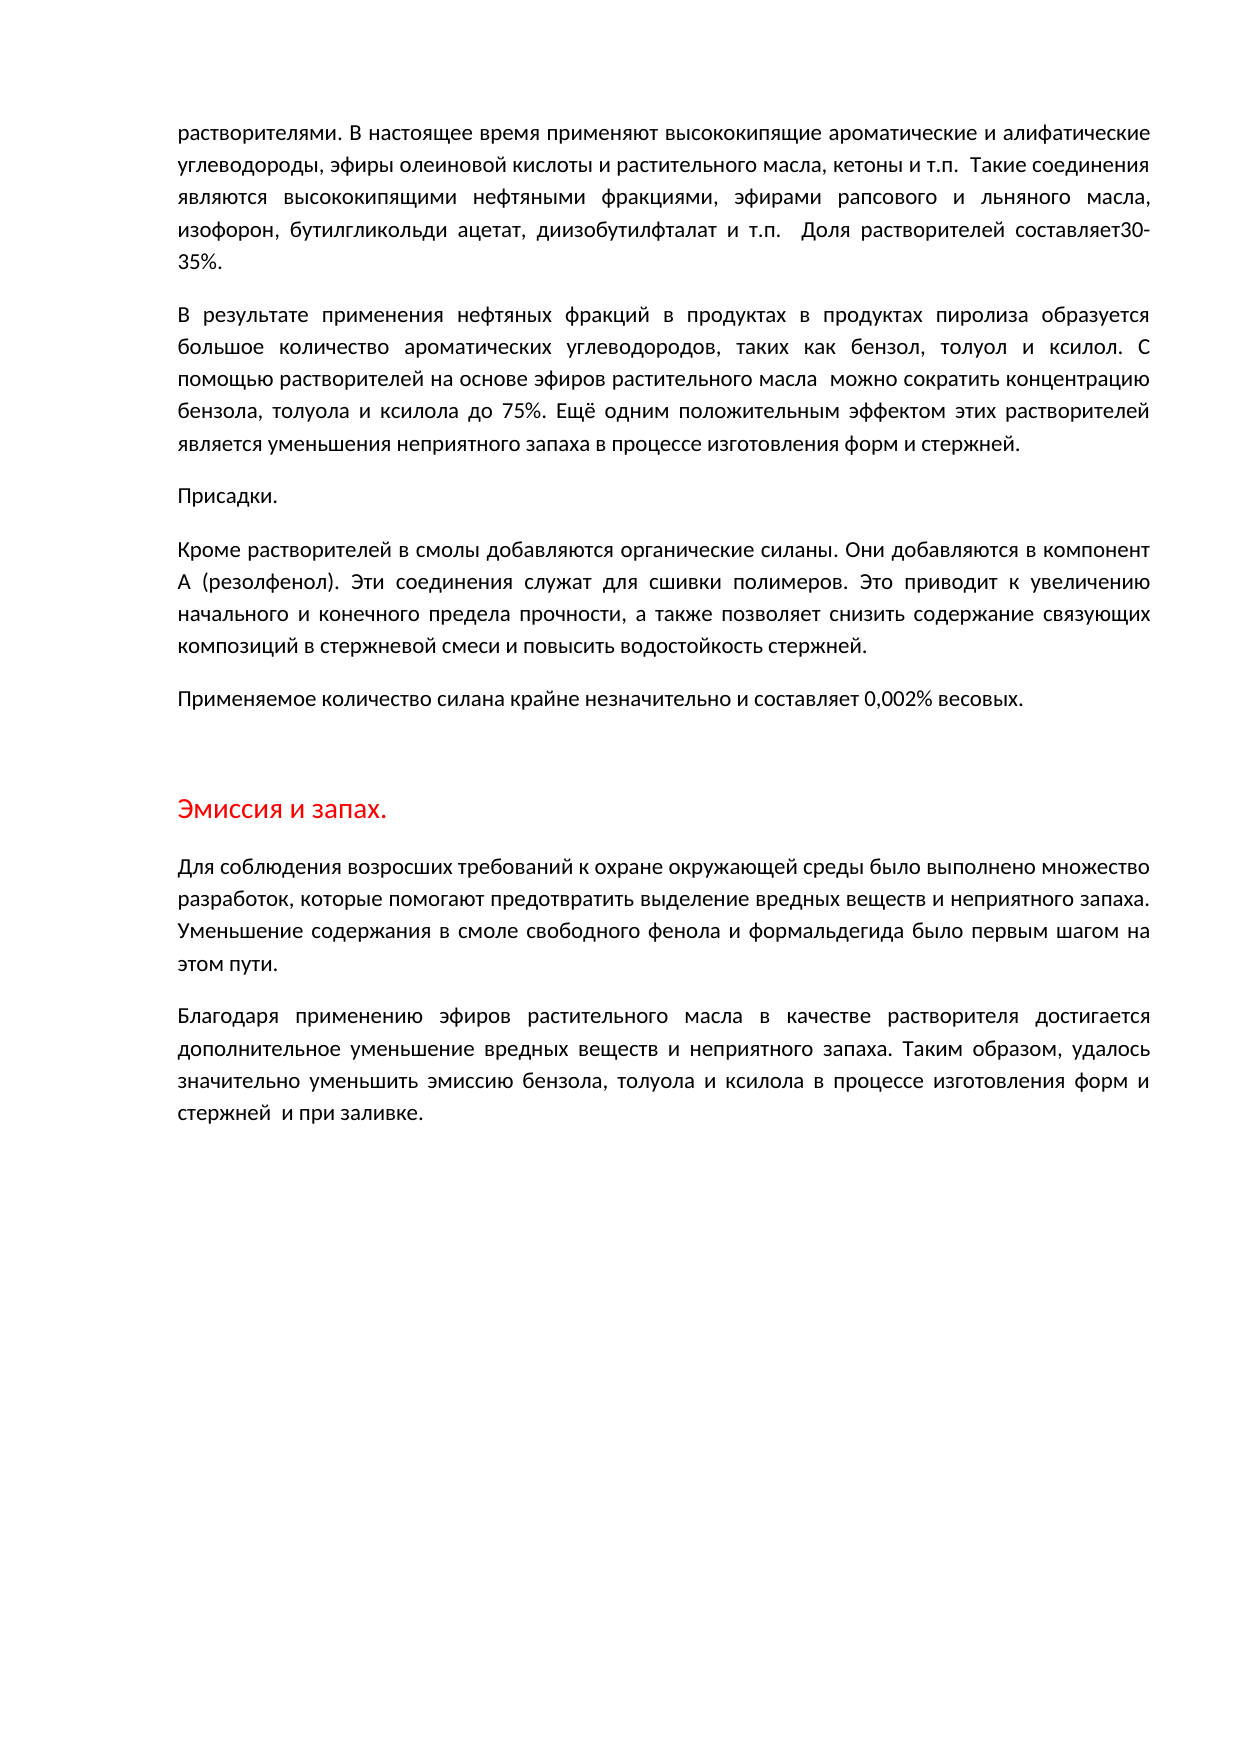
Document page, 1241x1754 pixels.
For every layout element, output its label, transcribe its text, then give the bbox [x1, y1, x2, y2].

text Применяемое количество силана крайне незначительно и составляет 0,002% весовых. [177, 684, 1152, 712]
text Для соблюдения возросших требований к охране окружающей среды было выполнено множество разработок, которые помогают предотвратить выделение вредных веществ и неприятного запаха. Уменьшение содержания в смоле свободного фенола и формальдегида было первым шагом на этом пути. [177, 852, 1152, 977]
text Кроме растворителей в смолы добавляются органические силаны. Они добавляются в компонент А (резолфенол). Эти соединения служат для сшивки полимеров. Это приводит к увеличению начального и конечного предела прочности, а также позволяет снизить содержание связующих композиций в стержневой смеси и повысить водостойкость стержней. [177, 535, 1152, 659]
text Присадки. [177, 482, 1152, 510]
text В результате применения нефтяных фракций в продуктах в продуктах пиролиза образуется большое количество ароматических углеводородов, таких как бензол, толуол и ксилол. С помощью растворителей на основе эфиров растительного масла можно сократить концентрацию бензола, толуола и ксилола до 75%. Ещё одним положительным эффектом этих растворителей является уменьшения неприятного запаха в процессе изготовления форм и стержней. [177, 300, 1152, 457]
text Благодаря применению эфиров растительного масла в качестве растворителя достигается дополнительное уменьшение вредных веществ и неприятного запаха. Таким образом, удалось значительно уменьшить эмиссию бензола, толуола и ксилола в процессе изготовления форм и стержней и при заливке. [177, 1002, 1152, 1126]
text Эмиссия и запах. [177, 790, 1152, 826]
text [177, 118, 1152, 275]
